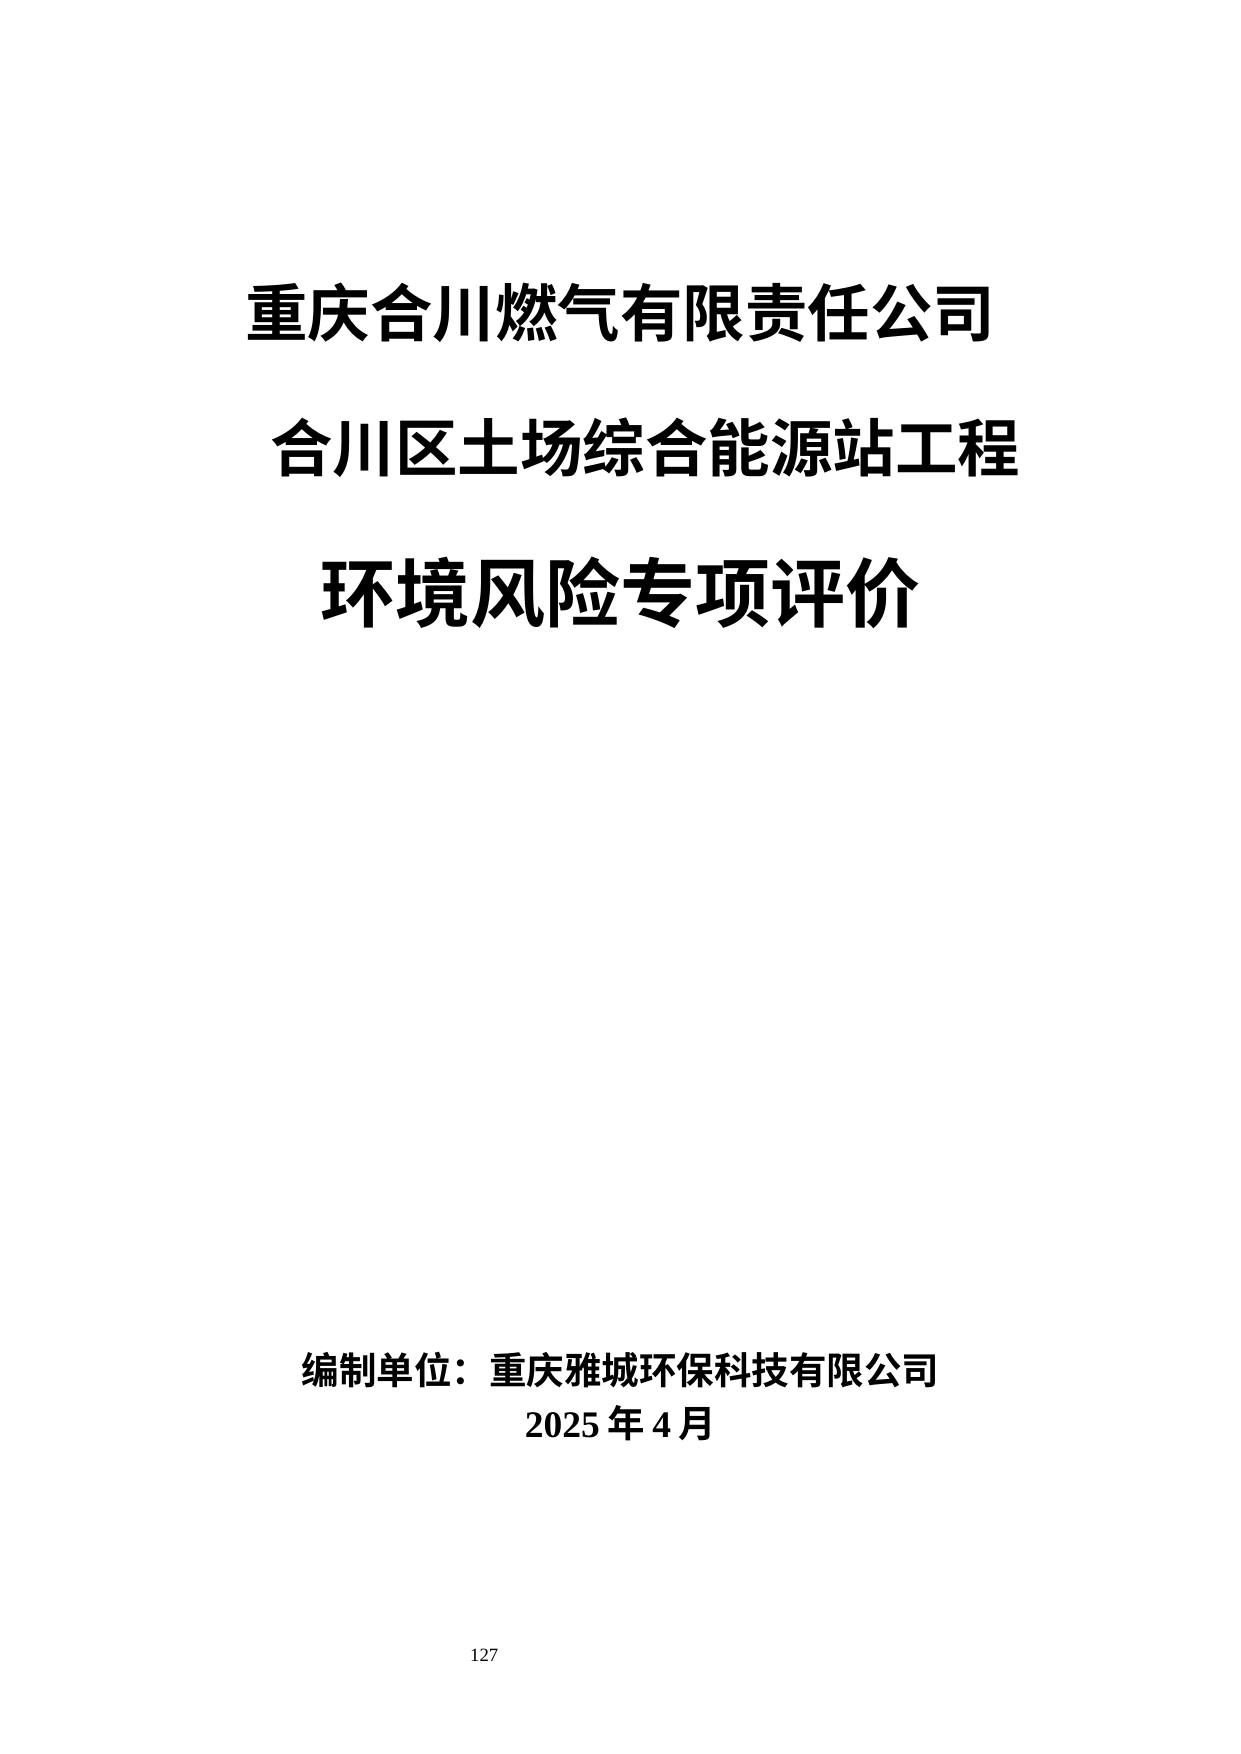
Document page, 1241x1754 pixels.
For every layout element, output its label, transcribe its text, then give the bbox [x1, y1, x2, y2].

text 合川区土场综合能源站工程 [159, 399, 1081, 490]
text 环境风险专项评价 [159, 535, 1081, 643]
title 编制单位：重庆雅城环保科技有限公司 [159, 1346, 1081, 1394]
text 2025年4月 [159, 1394, 1081, 1448]
text 重庆合川燃气有限责任公司 [159, 263, 1081, 354]
